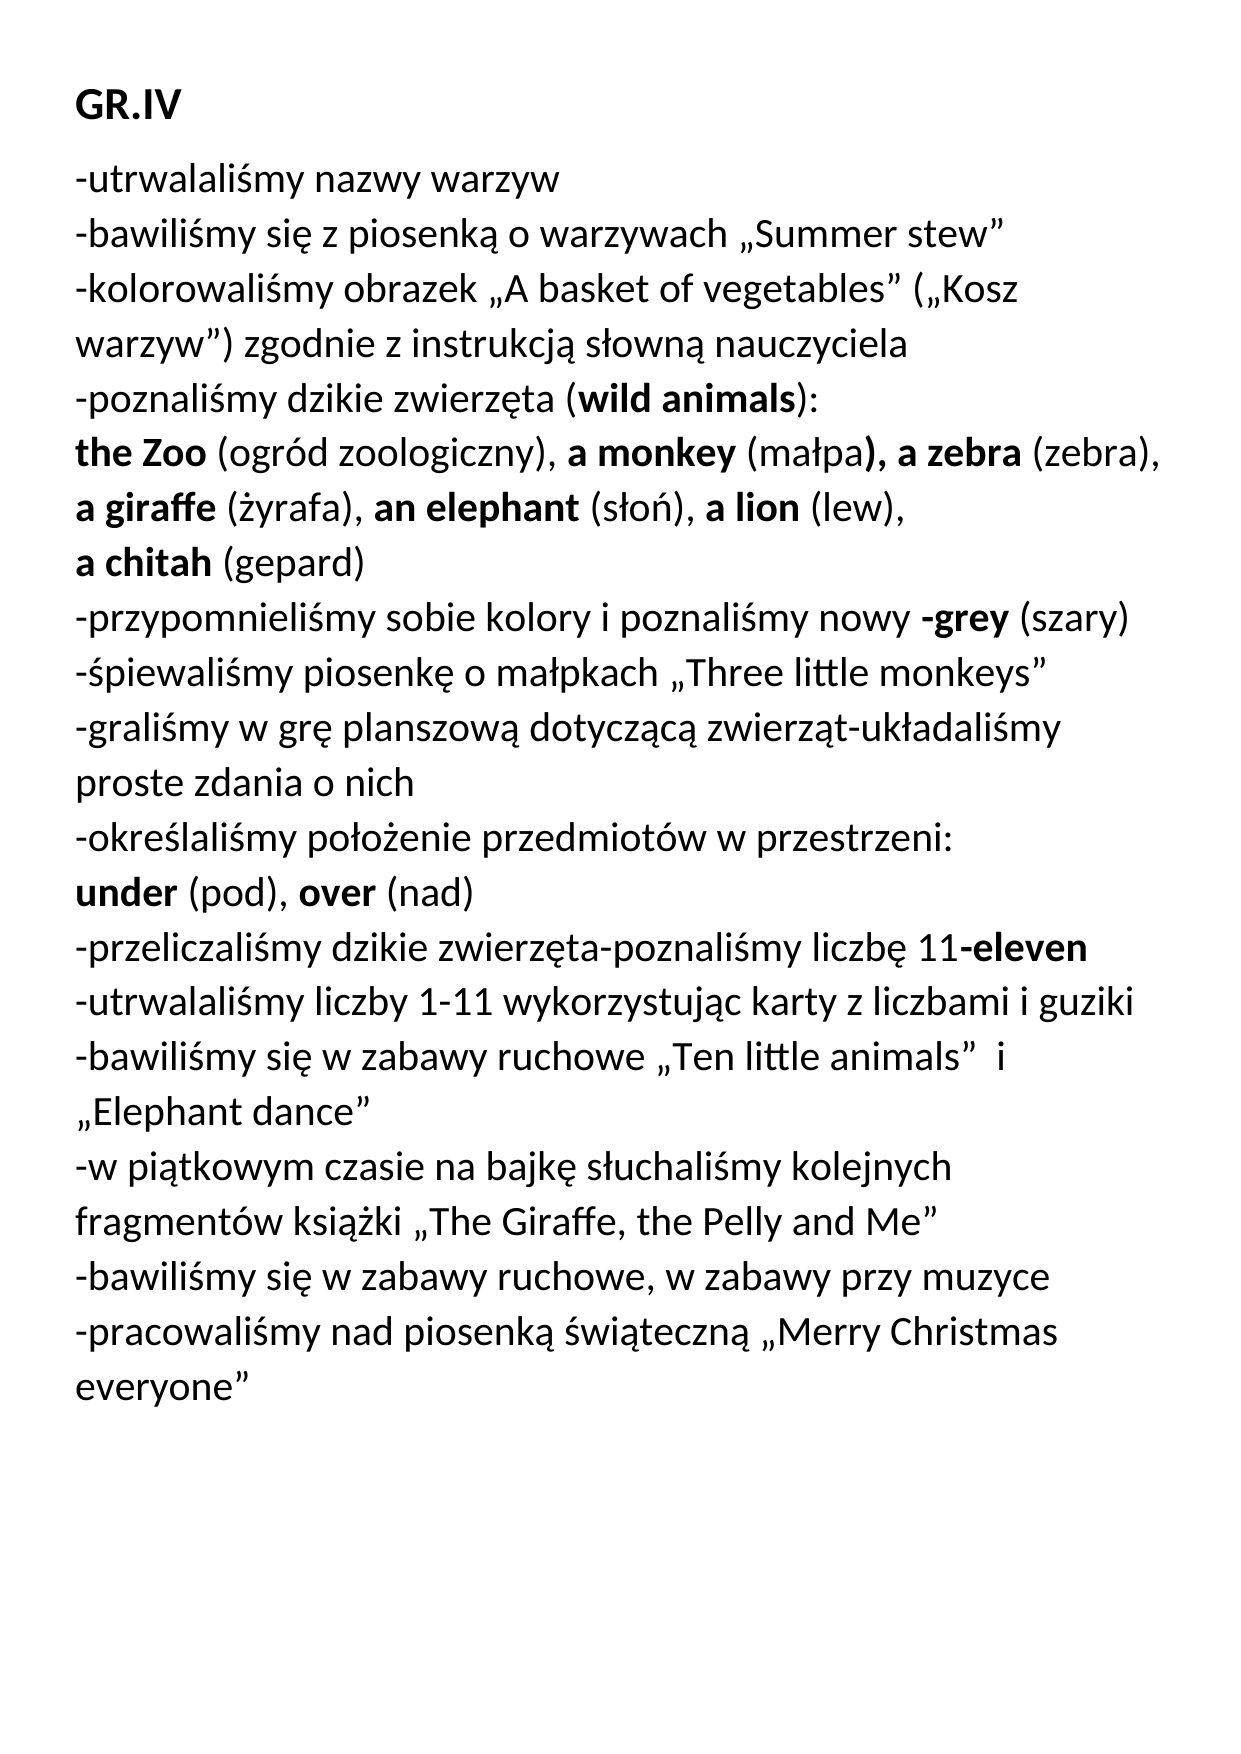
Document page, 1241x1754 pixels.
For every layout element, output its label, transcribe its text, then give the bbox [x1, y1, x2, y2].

text the Zoo (ogród zoologiczny), a monkey (małpa), a zebra (zebra), a giraffe (żyrafa), an elephant (słoń), a lion (lew), [75, 426, 1165, 532]
text -przypomnieliśmy sobie kolory i poznaliśmy nowy -grey (szary) [75, 591, 1165, 642]
text -bawiliśmy się w zabawy ruchowe „Ten little animals” i [75, 1030, 1165, 1081]
text -utrwalaliśmy nazwy warzyw [75, 152, 1165, 203]
text -poznaliśmy dzikie zwierzęta (wild animals): [75, 372, 1165, 422]
text -śpiewaliśmy piosenkę o małpkach „Three little monkeys” [75, 646, 1165, 697]
text „Elephant dance” [75, 1085, 1165, 1136]
text -określaliśmy położenie przedmiotów w przestrzeni: [75, 811, 1165, 862]
text GR.IV [75, 75, 1165, 131]
text -przeliczaliśmy dzikie zwierzęta-poznaliśmy liczbę 11-eleven [75, 921, 1165, 971]
text -bawiliśmy się w zabawy ruchowe, w zabawy przy muzyce [75, 1250, 1165, 1301]
text -graliśmy w grę planszową dotyczącą zwierząt-układaliśmy proste zdania o nich [75, 701, 1165, 807]
text a chitah (gepard) [75, 536, 1165, 587]
text -utrwalaliśmy liczby 1-11 wykorzystując karty z liczbami i guziki [75, 975, 1165, 1026]
text -w piątkowym czasie na bajkę słuchaliśmy kolejnych fragmentów książki „The Giraffe, the Pelly and Me” [75, 1140, 1165, 1246]
text -bawiliśmy się z piosenką o warzywach „Summer stew” [75, 207, 1165, 258]
text under (pod), over (nad) [75, 866, 1165, 916]
text -pracowaliśmy nad piosenką świąteczną „Merry Christmas everyone” [75, 1305, 1165, 1411]
text -kolorowaliśmy obrazek „A basket of vegetables” („Kosz warzyw”) zgodnie z instrukcją słowną nauczyciela [75, 262, 1165, 367]
